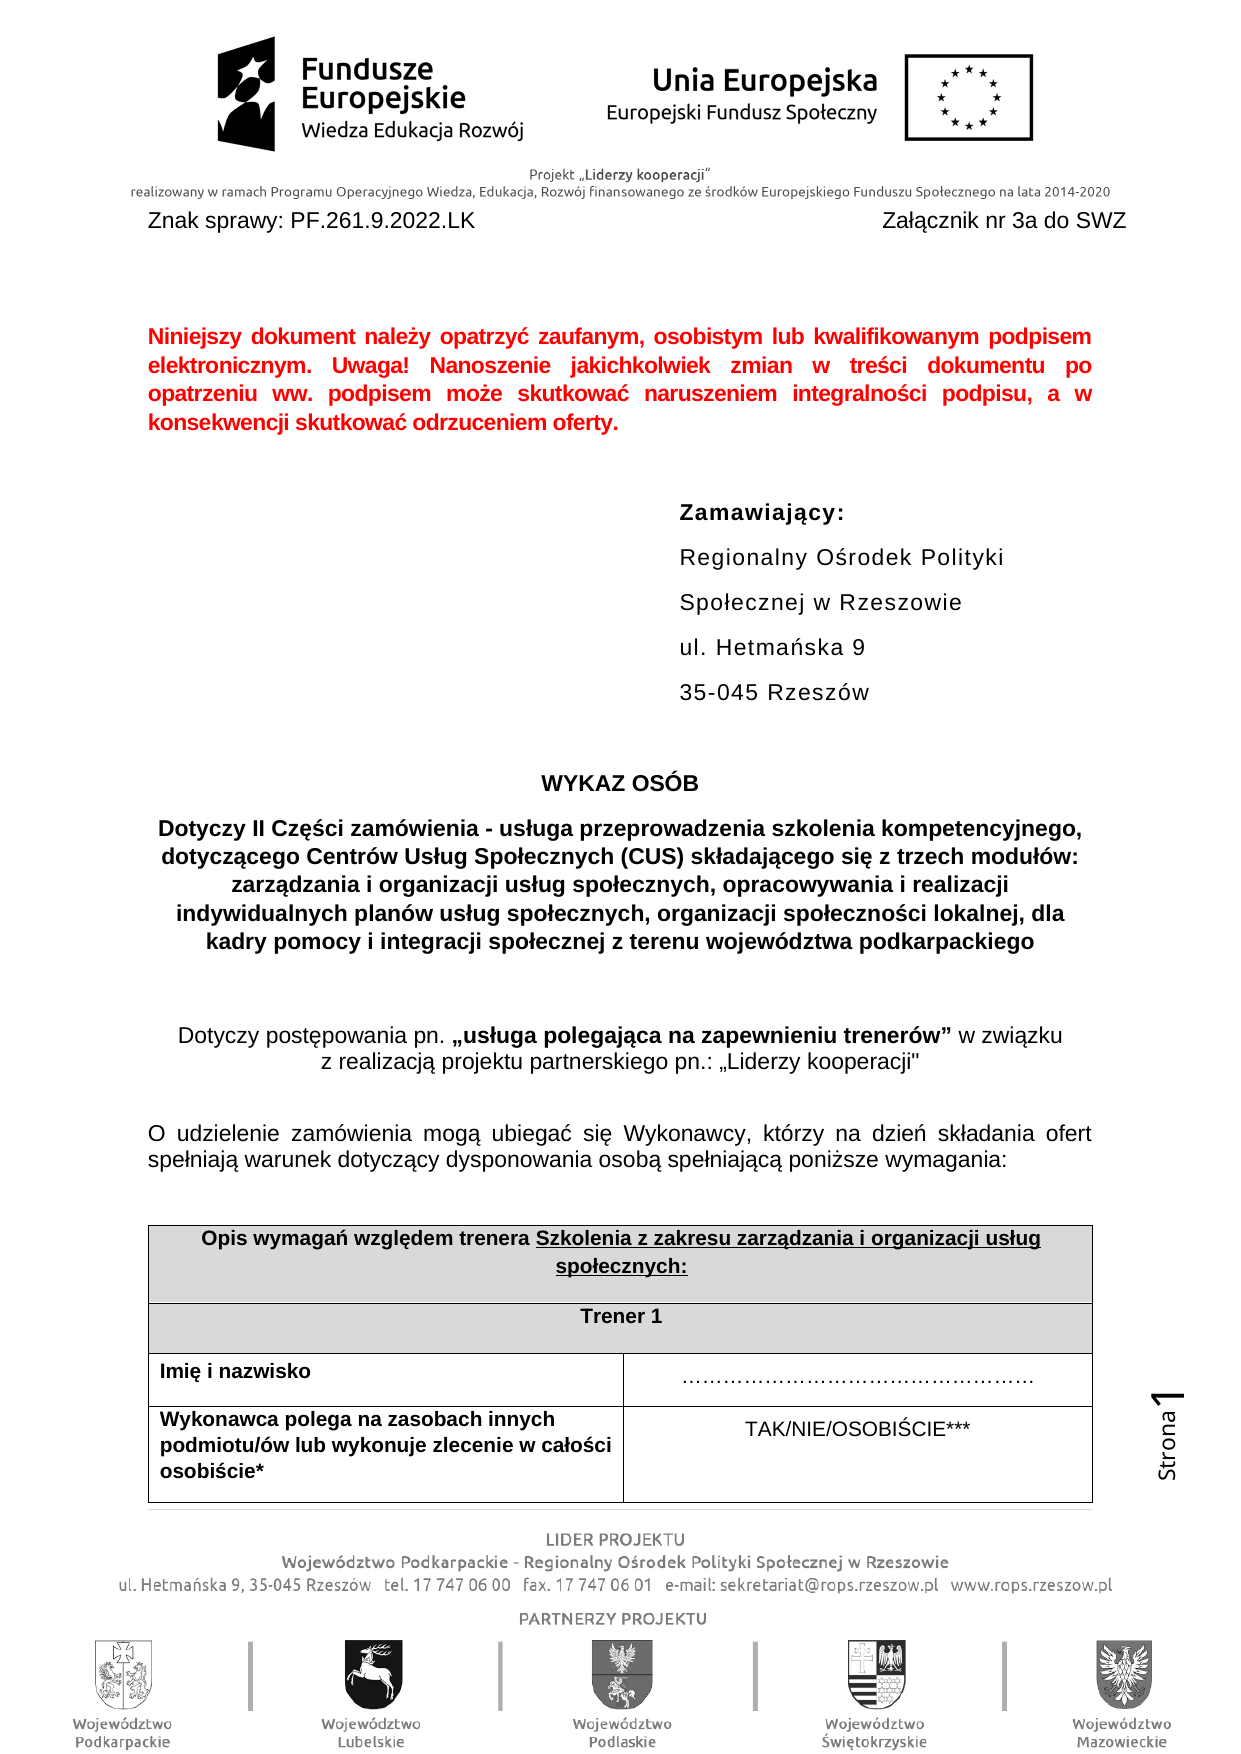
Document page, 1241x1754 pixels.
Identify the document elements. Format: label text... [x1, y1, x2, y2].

text WYKAZ OSÓB [148, 769, 1092, 796]
text O udzielenie zamówienia mogą ubiegać się Wykonawcy, którzy na dzień składania ofert spełniają warunek dotyczący dysponowania osobą spełniającą poniższe wymagania: [148, 1120, 1092, 1172]
text 35-045 Rzeszów [679, 679, 1092, 706]
text Niniejszy dokument należy opatrzyć zaufanym, osobistym lub kwalifikowanym podpisem elektronicznym. Uwaga! Nanoszenie jakichkolwiek zmian w treści dokumentu po opatrzeniu ww. podpisem może skutkować naruszeniem integralności podpisu, a w konsekwencji skutkować odrzuceniem oferty. [148, 323, 1092, 435]
table_cell Wykonawca polega na zasobach innych podmiotu/ów lub wykonuje zlecenie w całości osobiście* [149, 1407, 623, 1502]
table_cell Trener 1 [149, 1304, 1092, 1353]
text Społecznej w Rzeszowie [679, 589, 1092, 615]
table_cell TAK/NIE/OSOBIŚCIE*** [624, 1407, 1092, 1502]
text Zamawiający: [679, 499, 1092, 525]
text Znak sprawy: PF.261.9.2022.LK Załącznik nr 3a do SWZ [148, 207, 1092, 233]
text ul. Hetmańska 9 [679, 634, 1092, 661]
picture [0, 19, 1241, 224]
text Dotyczy II Części zamówienia - usługa przeprowadzenia szkolenia kompetencyjnego, dotyczącego Centrów Usług Społecznych (CUS) składającego się z trzech modułów: zarządzania i organizacji usług społecznych, opracowywania i realizacji indywidualnych planów usług społecznych, organizacji społeczności lokalnej, dla kadry pomocy i integracji społecznej z terenu województwa podkarpackiego [148, 814, 1092, 955]
table_cell Imię i nazwisko [149, 1354, 623, 1406]
table_cell …………………………………………… [624, 1354, 1092, 1406]
picture [5, 1519, 1241, 1754]
text Dotyczy postępowania pn. „usługa polegająca na zapewnieniu trenerów” w związku z realizacją projektu partnerskiego pn.: „Liderzy kooperacji" [148, 1022, 1092, 1075]
text Regionalny Ośrodek Polityki [679, 544, 1092, 570]
table_header Opis wymagań względem trenera Szkolenia z zakresu zarządzania i organizacji usług społecznych: [149, 1226, 1092, 1302]
